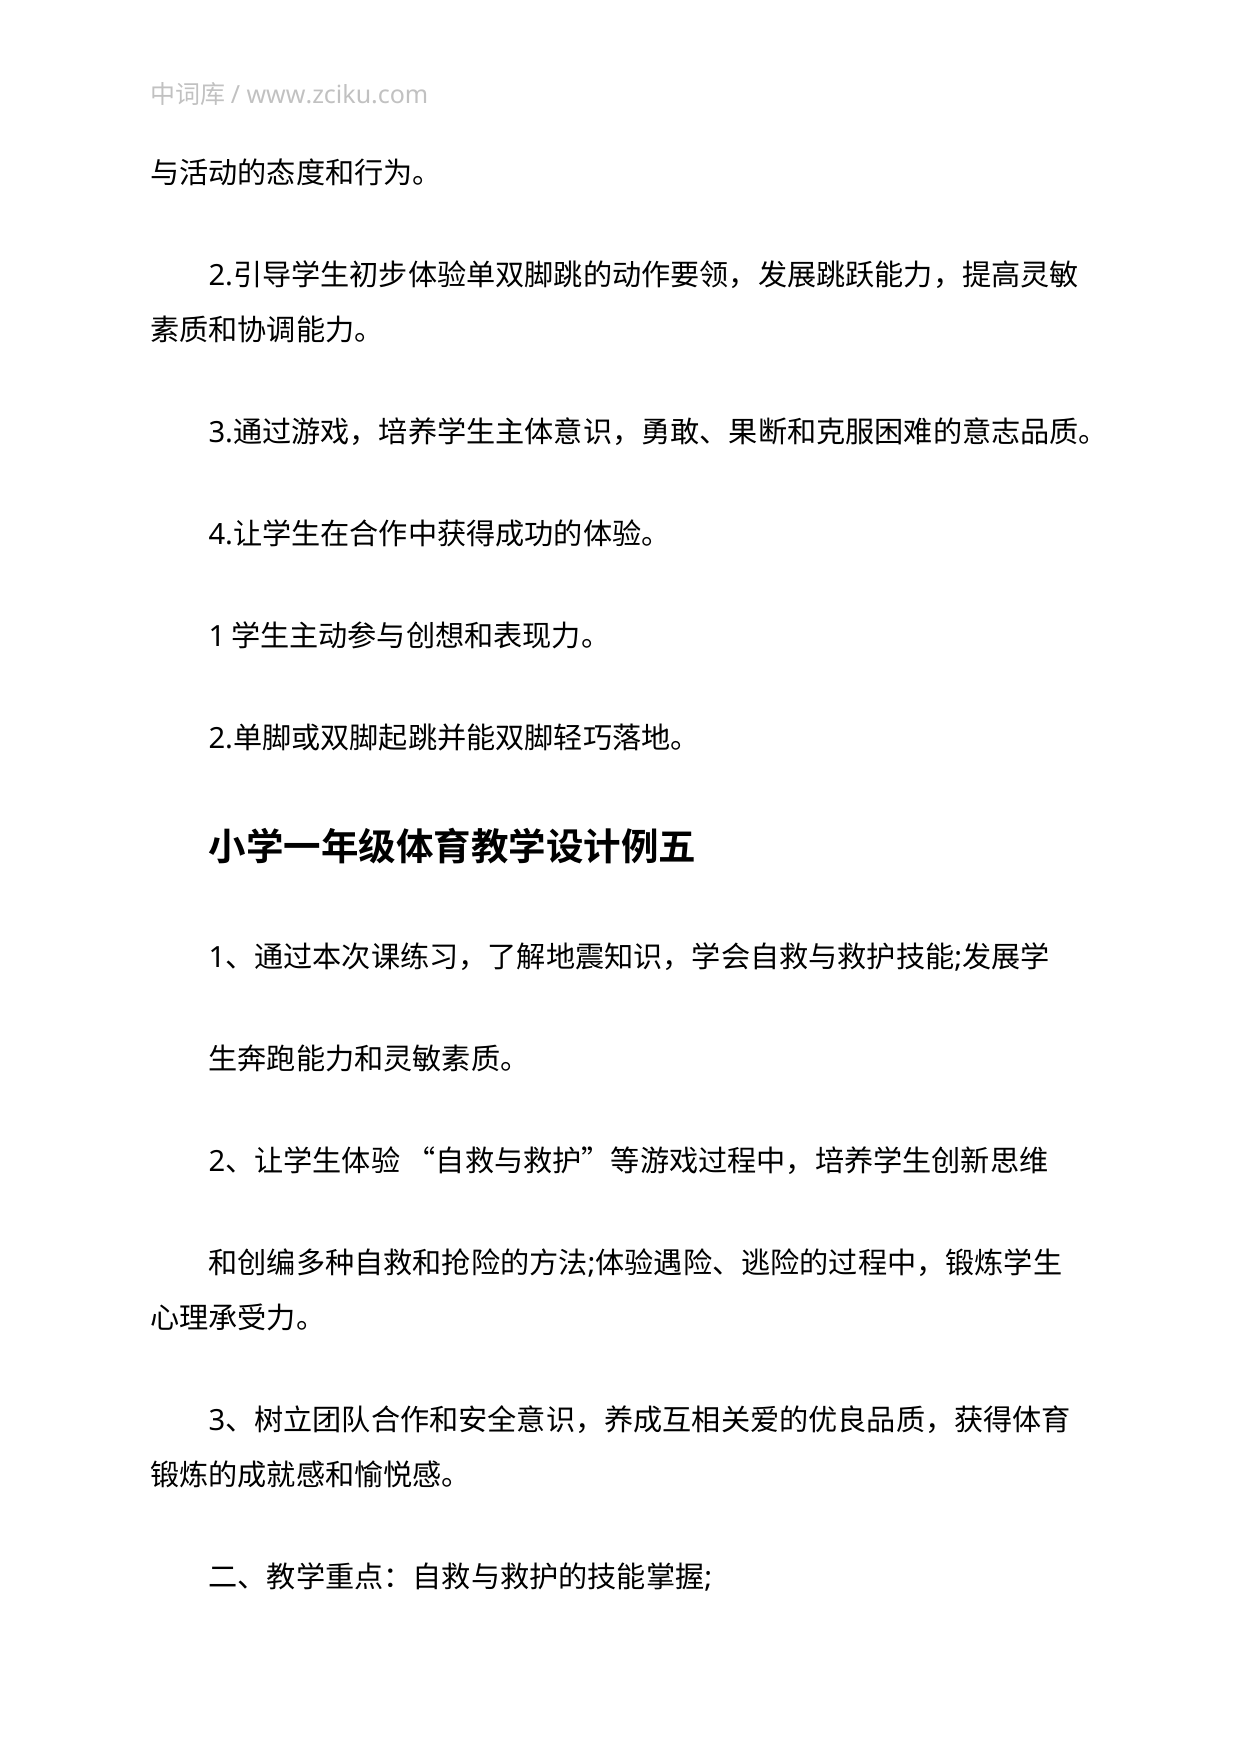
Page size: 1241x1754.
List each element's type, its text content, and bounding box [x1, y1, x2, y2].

text 4.让学生在合作中获得成功的体验。 [150, 511, 1090, 553]
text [150, 150, 1090, 192]
text 3.通过游戏，培养学生主体意识，勇敢、果断和克服困难的意志品质。 [150, 408, 1090, 451]
text 二、教学重点：自救与救护的技能掌握; [150, 1553, 1090, 1596]
text 1学生主动参与创想和表现力。 [150, 612, 1090, 655]
text 2.单脚或双脚起跳并能双脚轻巧落地。 [150, 714, 1090, 757]
text 和创编多种自救和抢险的方法;体验遇险、逃险的过程中，锻炼学生心理承受力。 [150, 1239, 1090, 1337]
text 3、树立团队合作和安全意识，养成互相关爱的优良品质，获得体育锻炼的成就感和愉悦感。 [150, 1396, 1090, 1494]
text 2.引导学生初步体验单双脚跳的动作要领，发展跳跃能力，提高灵敏素质和协调能力。 [150, 252, 1090, 349]
text 2、让学生体验 “自救与救护”等游戏过程中，培养学生创新思维 [150, 1138, 1090, 1180]
text 小学一年级体育教学设计例五 [150, 816, 1090, 871]
text 1、通过本次课练习，了解地震知识，学会自救与救护技能;发展学 [150, 934, 1090, 976]
text 生奔跑能力和灵敏素质。 [150, 1036, 1090, 1078]
